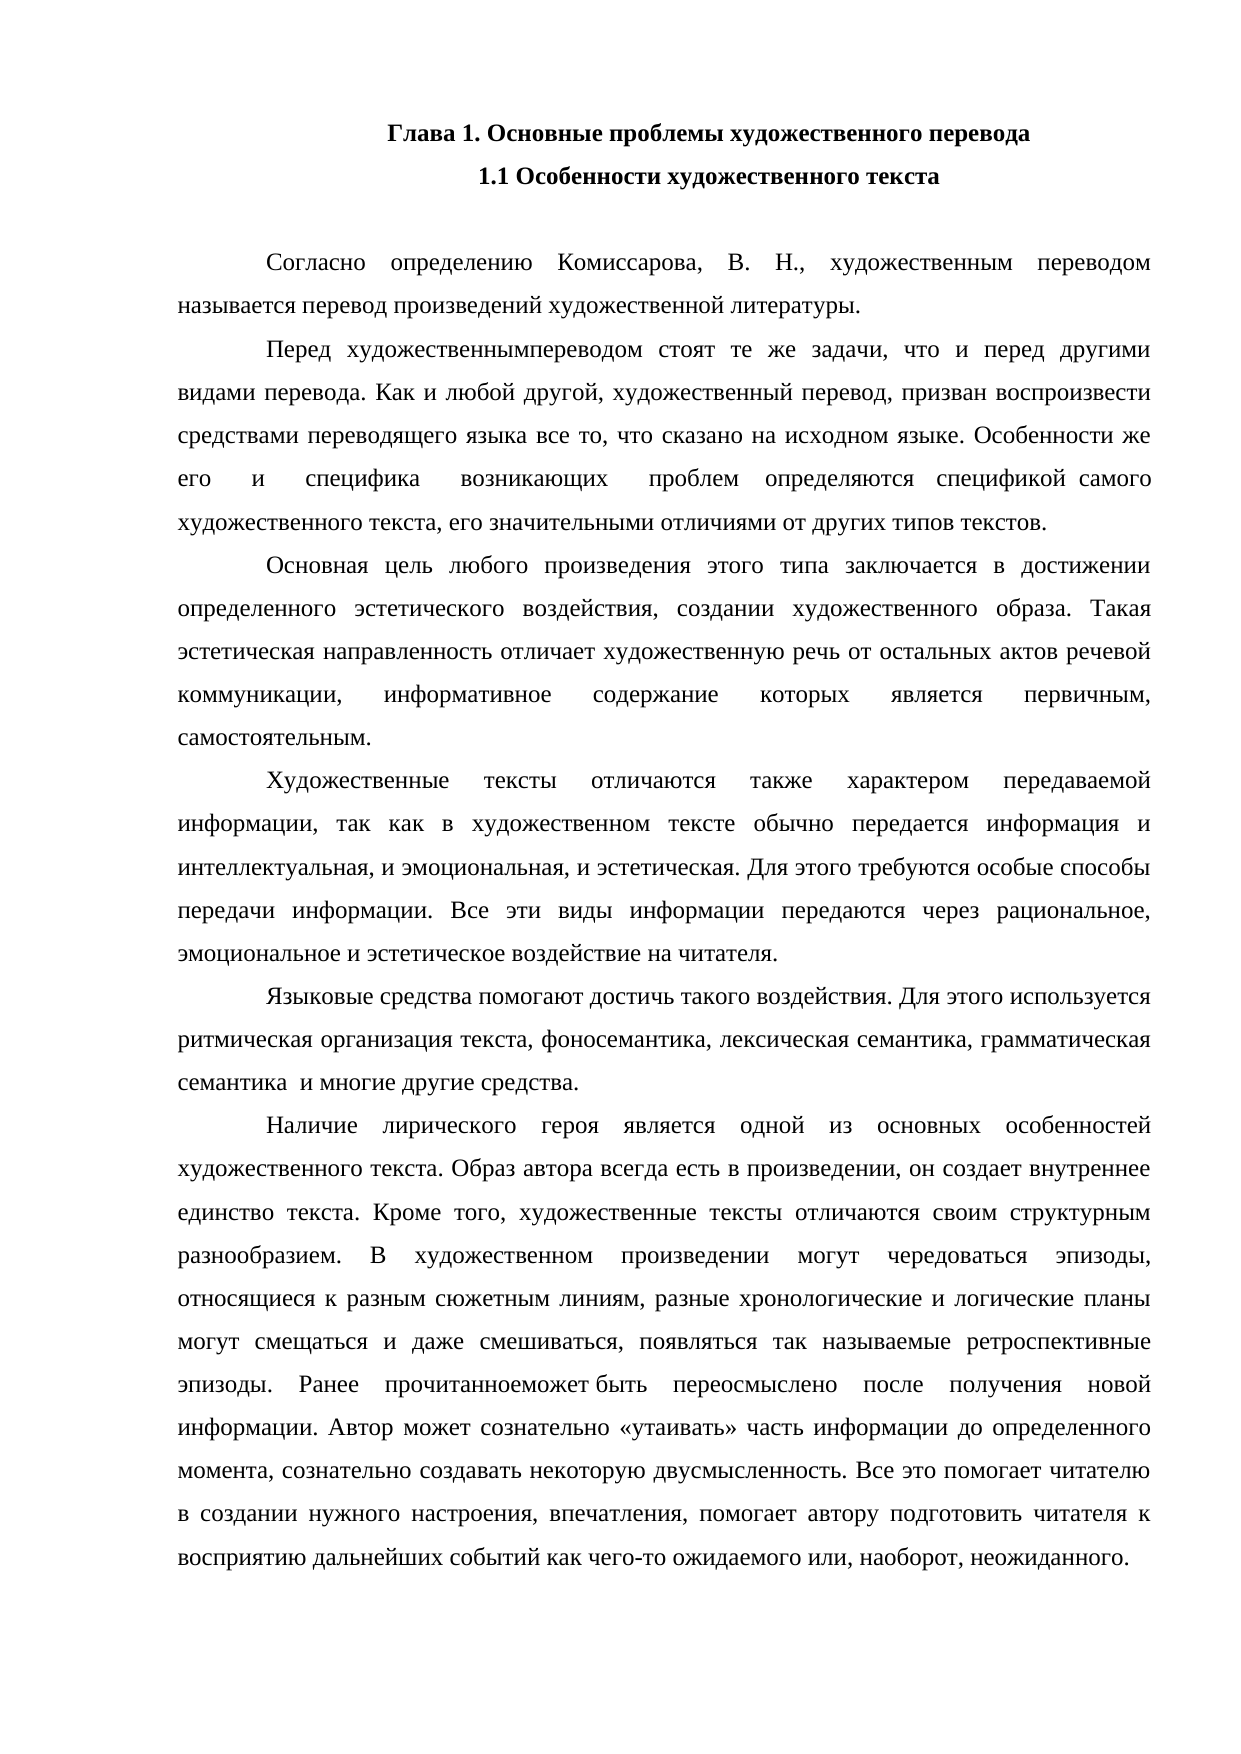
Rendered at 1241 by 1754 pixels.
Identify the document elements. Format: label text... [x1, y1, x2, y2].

text Перед художественнымпереводом стоят те же задачи, что и перед другими видами перевода. Как и любой другой, художественный перевод, призван воспроизвести средствами переводящего языка все то, что сказано на исходном языке. Особенности же его и специфика возникающих проблем определяются спецификой самого художественного текста, его значительными отличиями от других типов текстов. [177, 334, 1152, 535]
text Языковые средства помогают достичь такого воздействия. Для этого используется ритмическая организация текста, фоносемантика, лексическая семантика, грамматическая семантика и многие другие средства. [177, 981, 1152, 1096]
text Основная цель любого произведения этого типа заключается в достижении определенного эстетического воздействия, создании художественного образа. Такая эстетическая направленность отличает художественную речь от остальных актов речевой коммуникации, информативное содержание которых является первичным, самостоятельным. [177, 550, 1152, 751]
text Наличие лирического героя является одной из основных особенностей художественного текста. Образ автора всегда есть в произведении, он создает внутреннее единство текста. Кроме того, художественные тексты отличаются своим структурным разнообразием. В художественном произведении могут чередоваться эпизоды, относящиеся к разным сюжетным линиям, разные хронологические и логические планы могут смещаться и даже смешиваться, появляться так называемые ретроспективные эпизоды. Ранее прочитанноеможет быть переосмыслено после получения новой информации. Автор может сознательно «утаивать» часть информации до определенного момента, сознательно создавать некоторую двусмысленность. Все это помогает читателю в создании нужного настроения, впечатления, помогает автору подготовить читателя к восприятию дальнейших событий как чего-то ожидаемого или, наоборот, неожиданного. [177, 1110, 1152, 1570]
text 1.1 Особенности художественного текста [177, 161, 1152, 190]
text Согласно определению Комиссарова, В. Н., художественным переводом называется перевод произведений художественной литературы. [177, 247, 1152, 319]
text Глава 1. Основные проблемы художественного перевода [177, 118, 1152, 147]
text Художественные тексты отличаются также характером передаваемой информации, так как в художественном тексте обычно передается информация и интеллектуальная, и эмоциональная, и эстетическая. Для этого требуются особые способы передачи информации. Все эти виды информации передаются через рациональное, эмоциональное и эстетическое воздействие на читателя. [177, 765, 1152, 967]
